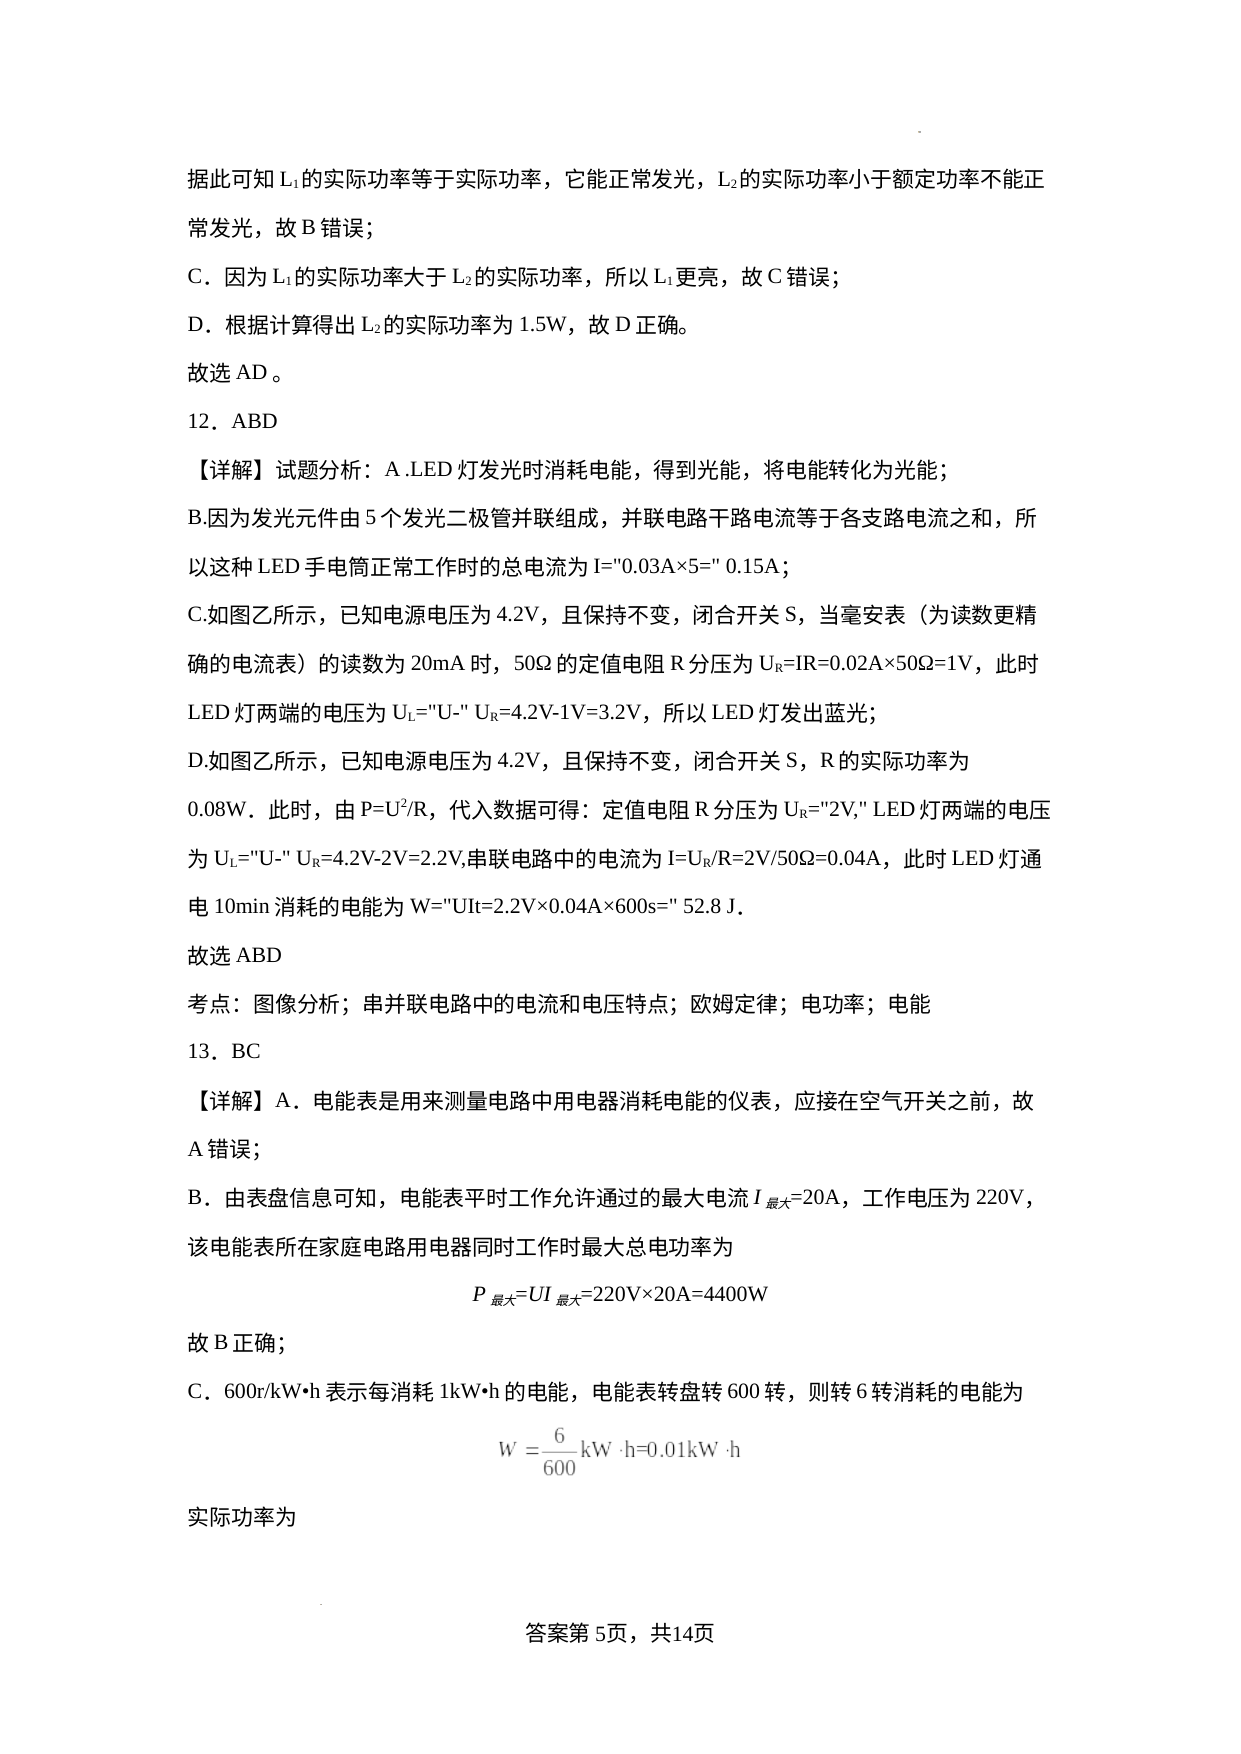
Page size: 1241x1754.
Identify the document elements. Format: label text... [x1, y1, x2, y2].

text D.如图乙所示，已知电源电压为4.2V，且保持不变，闭合开关S，R的实际功率为0.08W．此时，由P=U2/R，代入数据可得：定值电阻R分压为UR="2V," LED灯两端的电压为UL="U-" UR=4.2V-2V=2.2V,串联电路中的电流为I=UR/R=2V/50Ω=0.04A，此时LED灯通电10min消耗的电能为W="UIt=2.2V×0.04A×600s=" 52.8 J． [187, 744, 1053, 922]
text 故B正确； [187, 1326, 1053, 1358]
text 故选ABD [187, 938, 1053, 971]
text B.因为发光元件由5个发光二极管并联组成，并联电路干路电流等于各支路电流之和，所以这种LED手电筒正常工作时的总电流为I="0.03A×5=" 0.15A； [187, 501, 1053, 582]
text C．600r/kW•h表示每消耗1kW•h的电能，电能表转盘转600转，则转6转消耗的电能为 [187, 1374, 1053, 1407]
text 13．BC [187, 1035, 1053, 1067]
text 实际功率为 [187, 1500, 1053, 1532]
text 【详解】A．电能表是用来测量电路中用电器消耗电能的仪表，应接在空气开关之前，故A错误； [187, 1083, 1053, 1164]
text C．因为L1的实际功率大于L2的实际功率，所以L1更亮，故C错误； [187, 259, 1053, 292]
text 故选AD 。 [187, 356, 1053, 388]
text C.如图乙所示，已知电源电压为4.2V，且保持不变，闭合开关S，当毫安表（为读数更精确的电流表）的读数为20mA时，50Ω的定值电阻R分压为UR=IR=0.02A×50Ω=1V，此时LED灯两端的电压为UL="U-" UR=4.2V-1V=3.2V，所以LED灯发出蓝光； [187, 598, 1053, 728]
text D．根据计算得出L2的实际功率为1.5W，故D正确。 [187, 307, 1053, 340]
text P最大=UI最大=220V×20A=4400W [187, 1277, 1053, 1310]
text 12．ABD [187, 404, 1053, 437]
text B．由表盘信息可知，电能表平时工作允许通过的最大电流I最大=20A，工作电压为220V，该电能表所在家庭电路用电器同时工作时最大总电功率为 [187, 1180, 1053, 1262]
text 据此可知L1的实际功率等于实际功率，它能正常发光，L2的实际功率小于额定功率不能正常发光，故B错误； [187, 162, 1053, 243]
text 考点：图像分析；串并联电路中的电流和电压特点；欧姆定律；电功率；电能 [187, 987, 1053, 1019]
text 【详解】试题分析：A .LED灯发光时消耗电能，得到光能，将电能转化为光能； [187, 452, 1053, 485]
